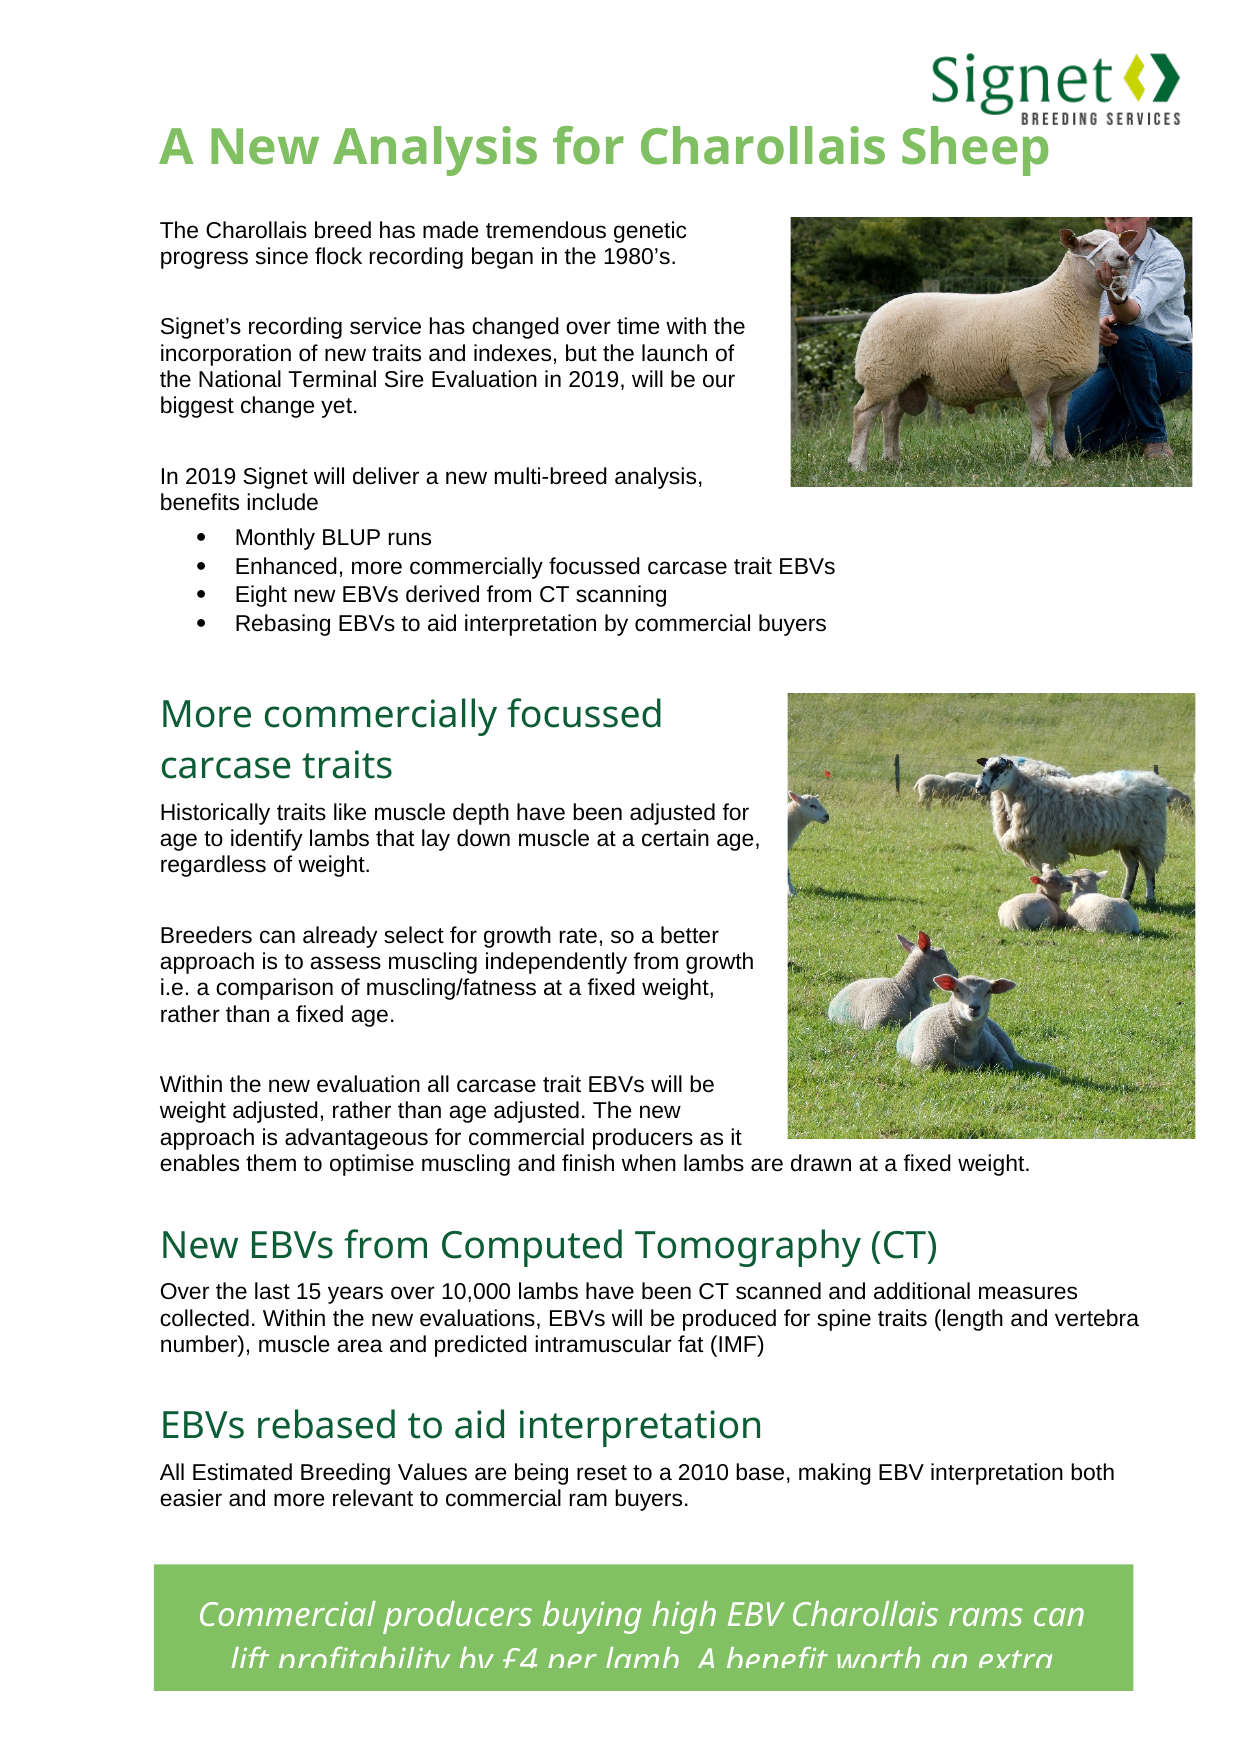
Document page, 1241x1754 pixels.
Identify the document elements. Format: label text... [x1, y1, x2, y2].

text The Charollais breed has made tremendous genetic progress since flock recording began in the 1980’s. [159, 217, 789, 269]
text EBVs rebased to aid interpretation [159, 1399, 1140, 1450]
picture [786, 693, 1195, 1137]
text New EBVs from Computed Tomography (CT) [159, 1218, 1140, 1269]
text Within the new evaluation all carcase trait EBVs will be weight adjusted, rather than age adjusted. The new approach is advantageous for commercial producers as it enables them to optimise muscling and finish when lambs are drawn at a fixed weight. [159, 1071, 1140, 1177]
picture [789, 217, 1193, 486]
text Historically traits like muscle depth have been adjusted for age to identify lambs that lay down muscle at a certain age, regardless of weight. [159, 798, 786, 878]
text Breeders can already select for growth rate, so a better approach is to assess muscling independently from growth i.e. a comparison of muscling/fatness at a fixed weight, rather than a fixed age. [159, 922, 786, 1027]
text Signet’s recording service has changed over time with the incorporation of new traits and indexes, but the launch of the National Terminal Sire Evaluation in 2019, will be our biggest change yet. [159, 313, 789, 419]
text Over the last 15 years over 10,000 lambs have been CT scanned and additional measures collected. Within the new evaluations, EBVs will be produced for spine traits (length and vertebra number), muscle area and predicted intramuscular fat (IMF) [159, 1278, 1140, 1357]
subtitle A New Analysis for Charollais Sheep [159, 121, 1140, 176]
list Monthly BLUP runs [197, 524, 1140, 551]
list Rebasing EBVs to aid interpretation by commercial buyers [197, 610, 1140, 636]
text More commercially focussed carcase traits [159, 688, 1140, 790]
text In 2019 Signet will deliver a new multi-breed analysis, benefits include [159, 463, 1140, 516]
list Enhanced, more commercially focussed carcase trait EBVs [197, 553, 1140, 579]
list Eight new EBVs derived from CT scanning [197, 581, 1140, 608]
text All Estimated Breeding Values are being reset to a 2010 base, making EBV interpretation both easier and more relevant to commercial ram buyers. [159, 1459, 1140, 1511]
